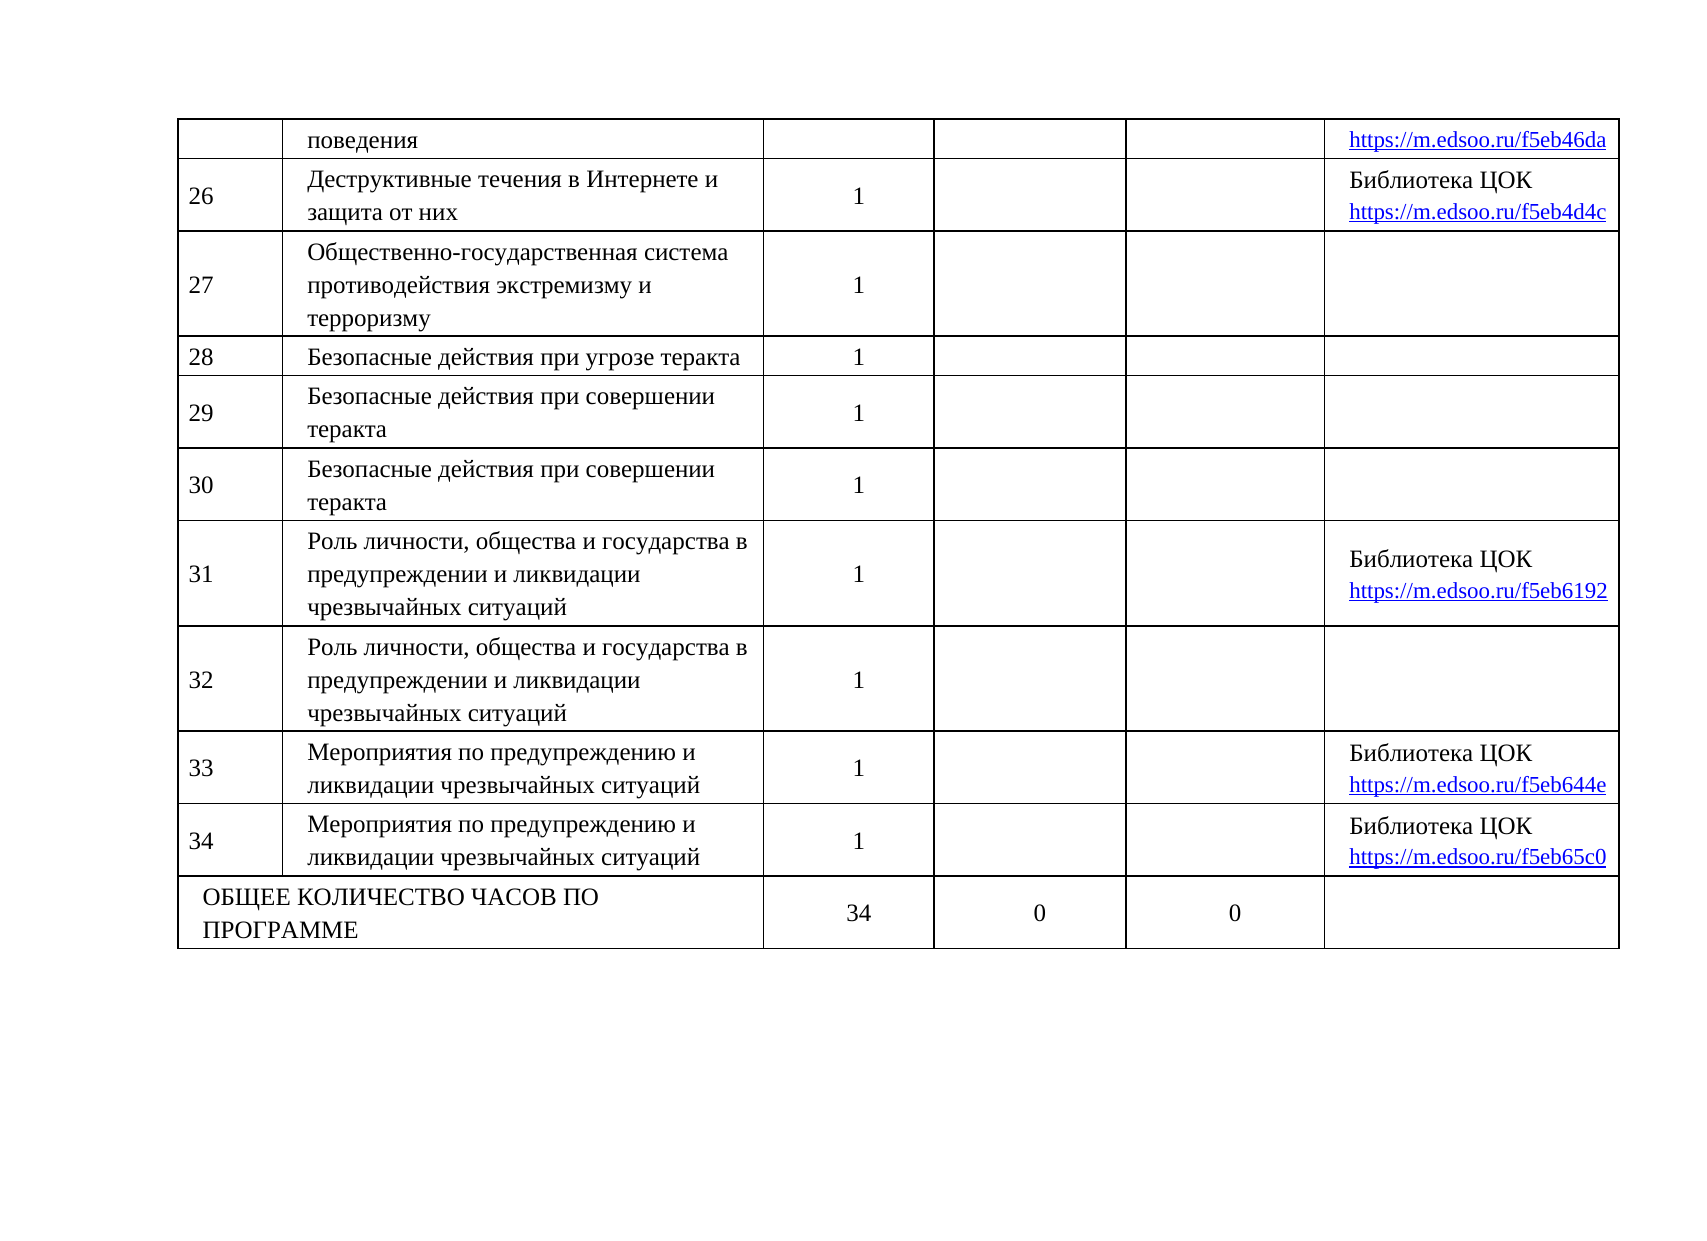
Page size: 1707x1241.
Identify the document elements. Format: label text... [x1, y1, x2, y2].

table_cell [935, 337, 1125, 375]
table_cell 26 [179, 159, 282, 230]
table_cell Безопасные действия при угрозе теракта [283, 337, 763, 375]
table_cell [1127, 232, 1324, 335]
table_cell 1 [764, 449, 933, 519]
table_cell [935, 232, 1125, 335]
table_cell [935, 120, 1125, 157]
table_cell [1127, 120, 1324, 157]
table_cell [935, 376, 1125, 447]
table_cell 30 [179, 449, 282, 519]
table_cell 0 [1127, 877, 1324, 947]
table_cell 34 [179, 804, 282, 875]
table_cell 28 [179, 337, 282, 375]
table_cell [935, 804, 1125, 875]
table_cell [283, 120, 763, 157]
table_cell 1 [764, 159, 933, 230]
table_cell 1 [764, 376, 933, 447]
table_cell [935, 449, 1125, 519]
table_cell 33 [179, 732, 282, 803]
table_cell [1325, 449, 1618, 519]
table_cell 34 [764, 877, 933, 947]
table_cell Библиотека ЦОК https://m.edsoo.ru/f5eb644e [1325, 732, 1618, 803]
table_cell [1325, 376, 1618, 447]
table_cell 1 [764, 627, 933, 730]
table_cell 27 [179, 232, 282, 335]
table_cell 32 [179, 627, 282, 730]
table_cell 0 [935, 877, 1125, 947]
table_cell Мероприятия по предупреждению и ликвидации чрезвычайных ситуаций [283, 732, 763, 803]
table_cell [1325, 337, 1618, 375]
table_cell 1 [764, 232, 933, 335]
table_cell [1127, 521, 1324, 625]
table_cell Безопасные действия при совершении теракта [283, 376, 763, 447]
table_cell [1127, 804, 1324, 875]
table_cell Безопасные действия при совершении теракта [283, 449, 763, 519]
table_cell 29 [179, 376, 282, 447]
table_cell Мероприятия по предупреждению и ликвидации чрезвычайных ситуаций [283, 804, 763, 875]
table_cell [1325, 627, 1618, 730]
table_cell 25 [179, 120, 282, 157]
table_cell [1325, 877, 1618, 947]
table_cell [935, 732, 1125, 803]
table_cell 1 [764, 732, 933, 803]
table_cell Библиотека ЦОК https://m.edsoo.ru/f5eb65c0 [1325, 804, 1618, 875]
table_cell 1 [764, 120, 933, 157]
table_cell [1127, 449, 1324, 519]
table_cell 1 [764, 804, 933, 875]
table_cell Библиотека ЦОК https://m.edsoo.ru/f5eb4d4c [1325, 159, 1618, 230]
table_cell ОБЩЕЕ КОЛИЧЕСТВО ЧАСОВ ПО ПРОГРАММЕ [179, 877, 763, 947]
table_cell [1325, 232, 1618, 335]
table_cell 31 [179, 521, 282, 625]
table_cell [1127, 159, 1324, 230]
table_cell 1 [764, 337, 933, 375]
table_cell 1 [764, 521, 933, 625]
table_cell Роль личности, общества и государства в предупреждении и ликвидации чрезвычайных ситуаций [283, 627, 763, 730]
table_cell [1127, 337, 1324, 375]
table_cell Библиотека ЦОК https://m.edsoo.ru/f5eb6192 [1325, 521, 1618, 625]
table_cell [935, 521, 1125, 625]
table_cell [1127, 627, 1324, 730]
table_cell [1127, 376, 1324, 447]
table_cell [1325, 120, 1618, 157]
table_cell [935, 627, 1125, 730]
table_cell Роль личности, общества и государства в предупреждении и ликвидации чрезвычайных ситуаций [283, 521, 763, 625]
table_cell Общественно-государственная система противодействия экстремизму и терроризму [283, 232, 763, 335]
table_cell Деструктивные течения в Интернете и защита от них [283, 159, 763, 230]
table_cell [1127, 732, 1324, 803]
table_cell [935, 159, 1125, 230]
